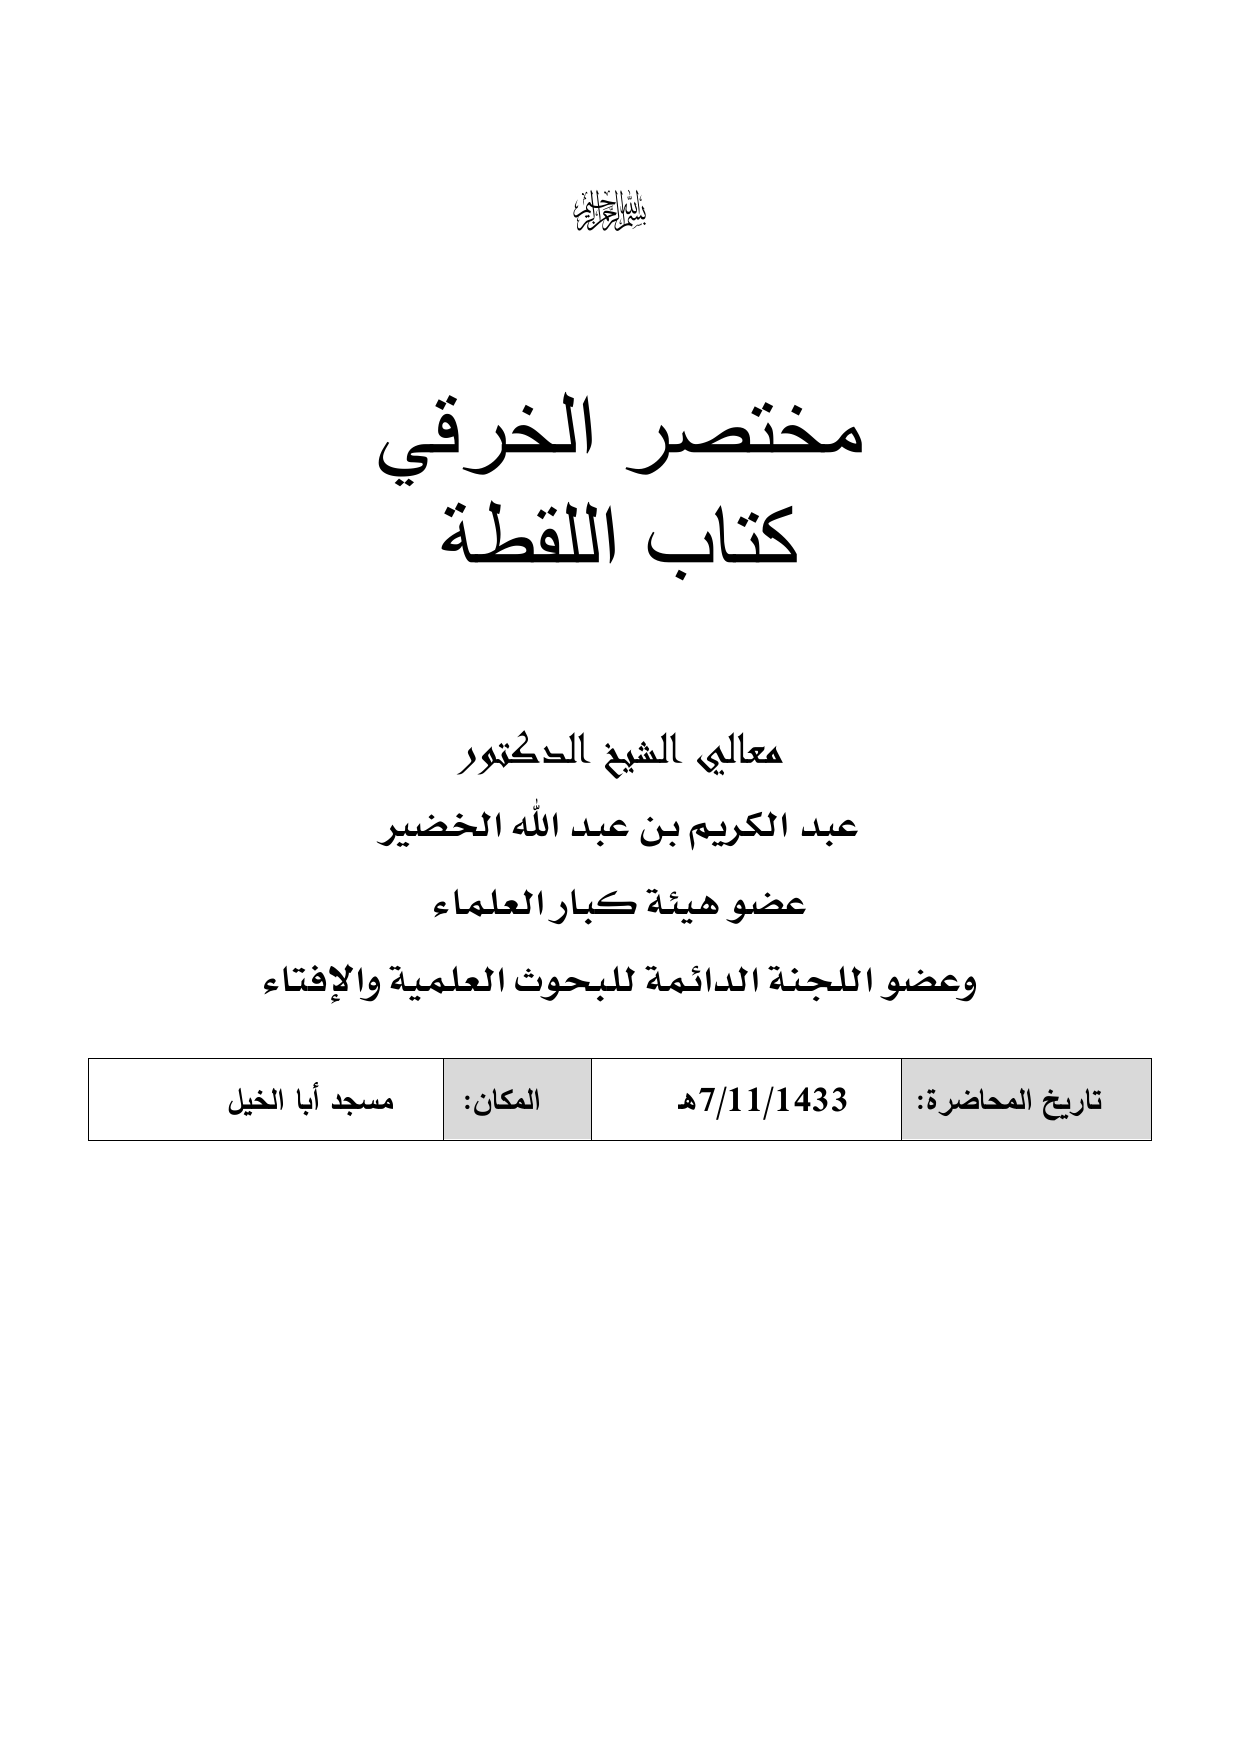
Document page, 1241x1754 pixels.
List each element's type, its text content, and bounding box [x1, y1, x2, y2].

table_header المكان: [444, 1059, 591, 1139]
text معالي الشيخ الدكتور [187, 711, 1053, 788]
table_header تاريخ المحاضرة: [902, 1059, 1151, 1139]
text كتاب اللقطة [187, 486, 1053, 596]
text مختصر الخرقي [187, 376, 1053, 486]
text وعضو اللجنة الدائمة للبحوث العلمية والإفتاء [187, 943, 1053, 1020]
table_header 7/11/1433هـ [592, 1059, 901, 1139]
text عبد الكريم بن عبد الله الخضير [187, 788, 1053, 865]
text عضو هيئة كبار العلماء [187, 865, 1053, 943]
table_header مسجد أبا الخيل [89, 1059, 443, 1139]
